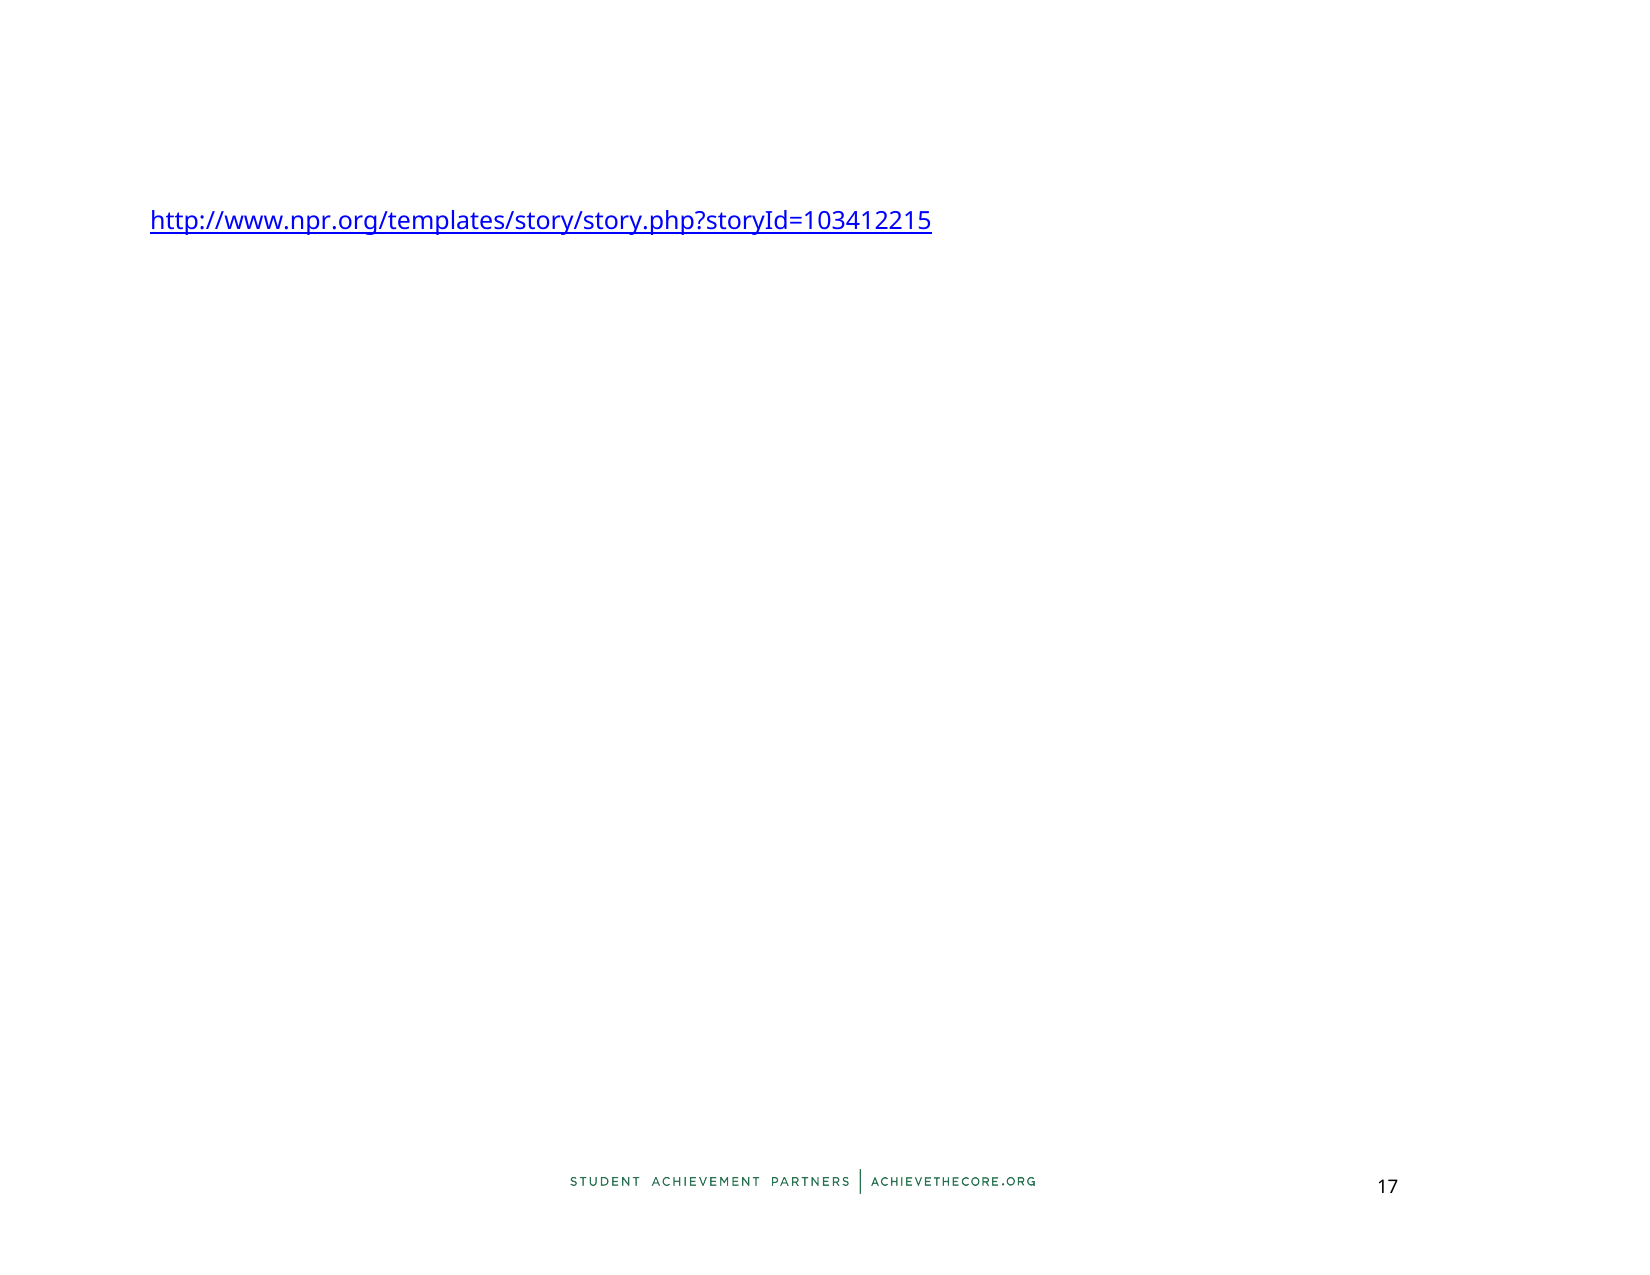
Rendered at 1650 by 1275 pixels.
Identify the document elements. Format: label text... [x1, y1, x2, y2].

picture [570, 1169, 1035, 1194]
text http://www.npr.org/templates/story/story.php?storyId=103412215 [150, 203, 1500, 237]
